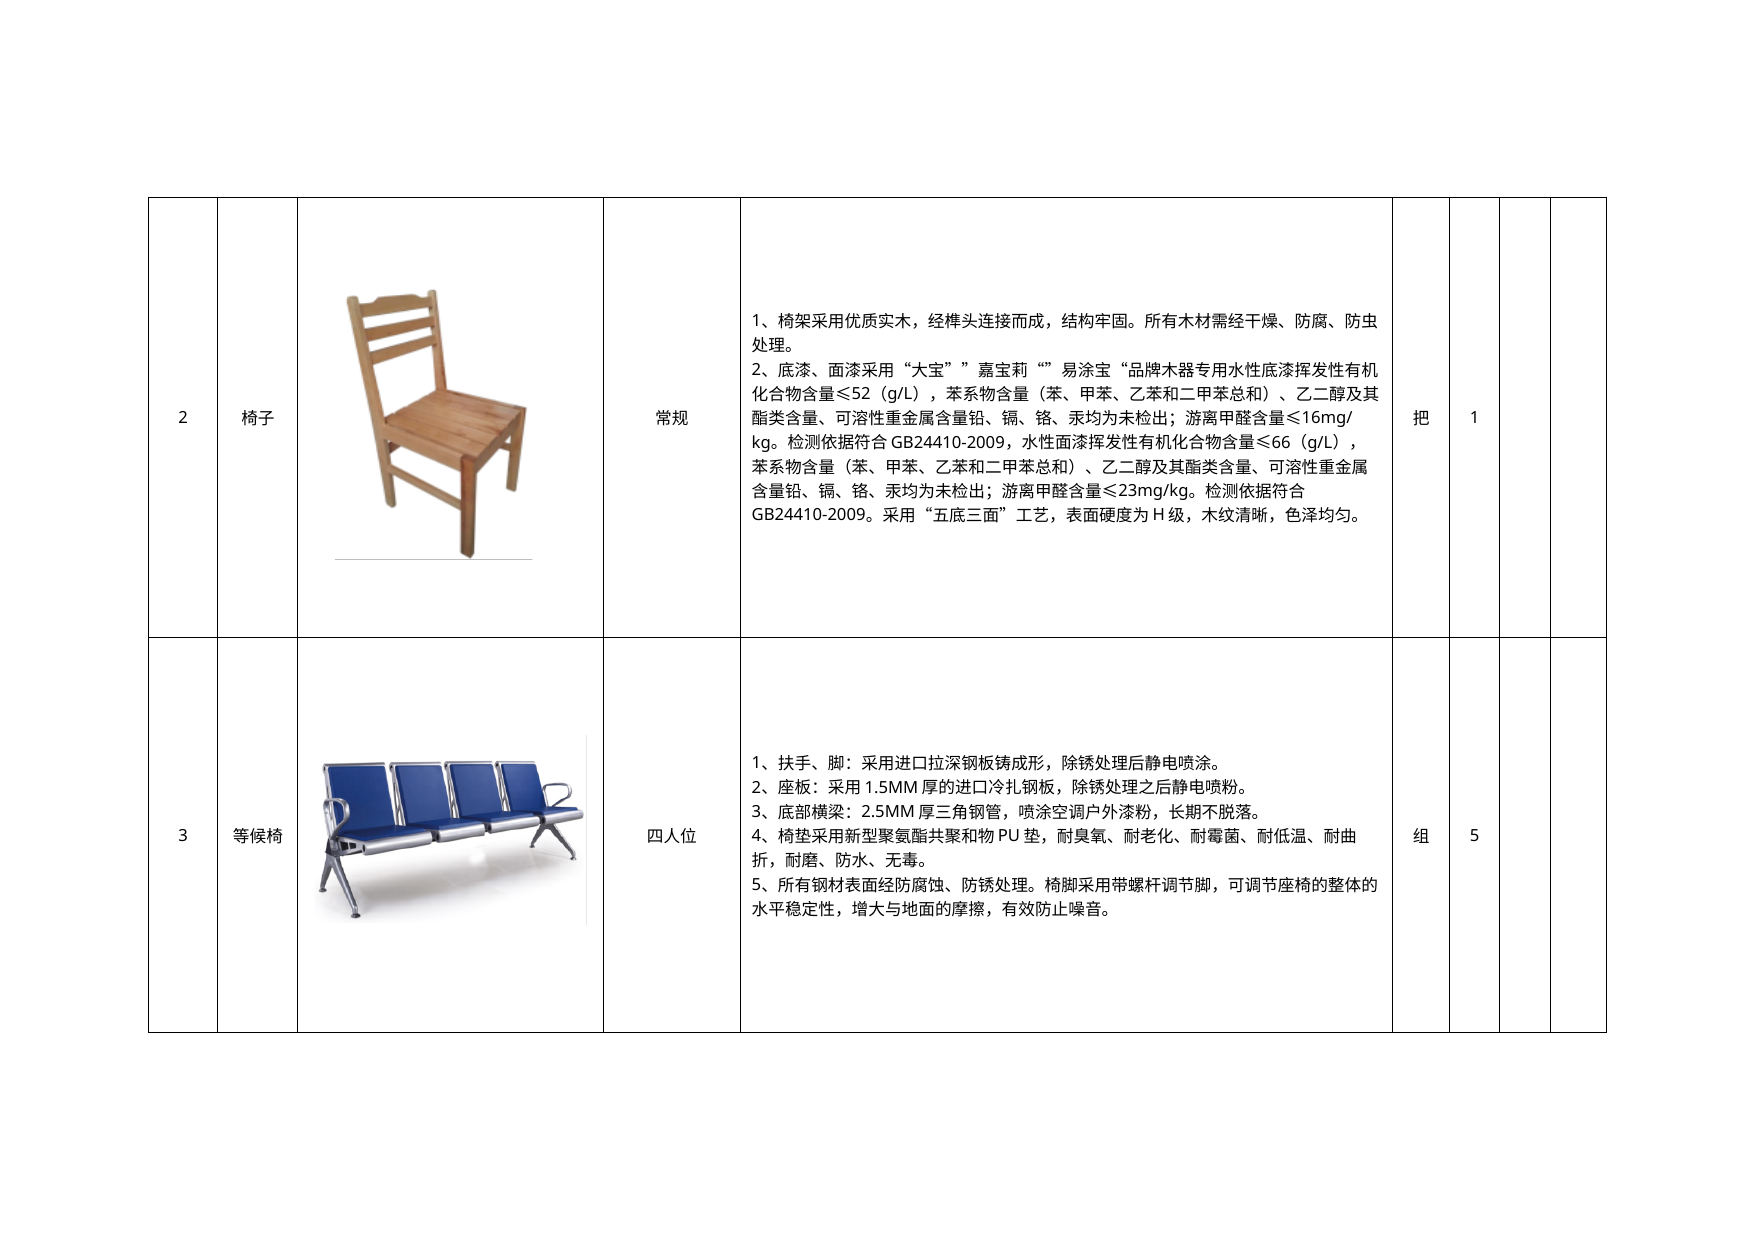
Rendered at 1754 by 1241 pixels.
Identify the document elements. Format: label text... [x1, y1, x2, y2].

table_cell 常规 [604, 198, 740, 637]
table_cell [1551, 638, 1606, 1032]
table_cell 四人位 [604, 638, 740, 1032]
table_cell 3 [149, 638, 217, 1032]
table_cell [1551, 198, 1606, 637]
table_cell 等候椅 [218, 638, 297, 1032]
table_cell 5 [1450, 638, 1499, 1032]
table_cell 椅子 [218, 198, 297, 637]
picture [334, 286, 533, 561]
table_cell [1500, 638, 1550, 1032]
table_cell [298, 638, 603, 1032]
table_cell 组 [1393, 638, 1449, 1032]
table_cell [1500, 198, 1550, 637]
table_cell 1、扶手、脚：采用进口拉深钢板铸成形，除锈处理后静电喷涂。 2、座板：采用1.5MM厚的进口冷扎钢板，除锈处理之后静电喷粉。 3、底部横梁：2.5MM厚三角钢管，喷涂空调户外漆粉，长期不脱落。 4、椅垫采用新型聚氨酯共聚和物PU垫，耐臭氧、耐老化、耐霉菌、耐低温、耐曲折，耐磨、防水、无毒。 5、所有钢材表面经防腐蚀、防锈处理。椅脚采用带螺杆调节脚，可调节座椅的整体的水平稳定性，增大与地面的摩擦，有效防止噪音。 [741, 638, 1392, 1032]
table_cell 1、椅架采用优质实木，经榫头连接而成，结构牢固。所有木材需经干燥、防腐、防虫处理。 2、底漆、面漆采用“大宝””嘉宝莉“”易涂宝“品牌木器专用水性底漆挥发性有机化合物含量≤52（g/L），苯系物含量（苯、甲苯、乙苯和二甲苯总和）、乙二醇及其酯类含量、可溶性重金属含量铅、镉、铬、汞均为未检出；游离甲醛含量≤16mg/kg。检测依据符合GB24410-2009，水性面漆挥发性有机化合物含量≤66（g/L），苯系物含量（苯、甲苯、乙苯和二甲苯总和）、乙二醇及其酯类含量、可溶性重金属含量铅、镉、铬、汞均为未检出；游离甲醛含量≤23mg/kg。检测依据符合GB24410-2009。采用“五底三面”工艺，表面硬度为H级，木纹清晰，色泽均匀。 [741, 198, 1392, 637]
table_cell 2 [149, 198, 217, 637]
table_cell [298, 198, 603, 637]
table_cell 把 [1393, 198, 1449, 637]
table_cell 1 [1450, 198, 1499, 637]
picture [310, 735, 587, 925]
